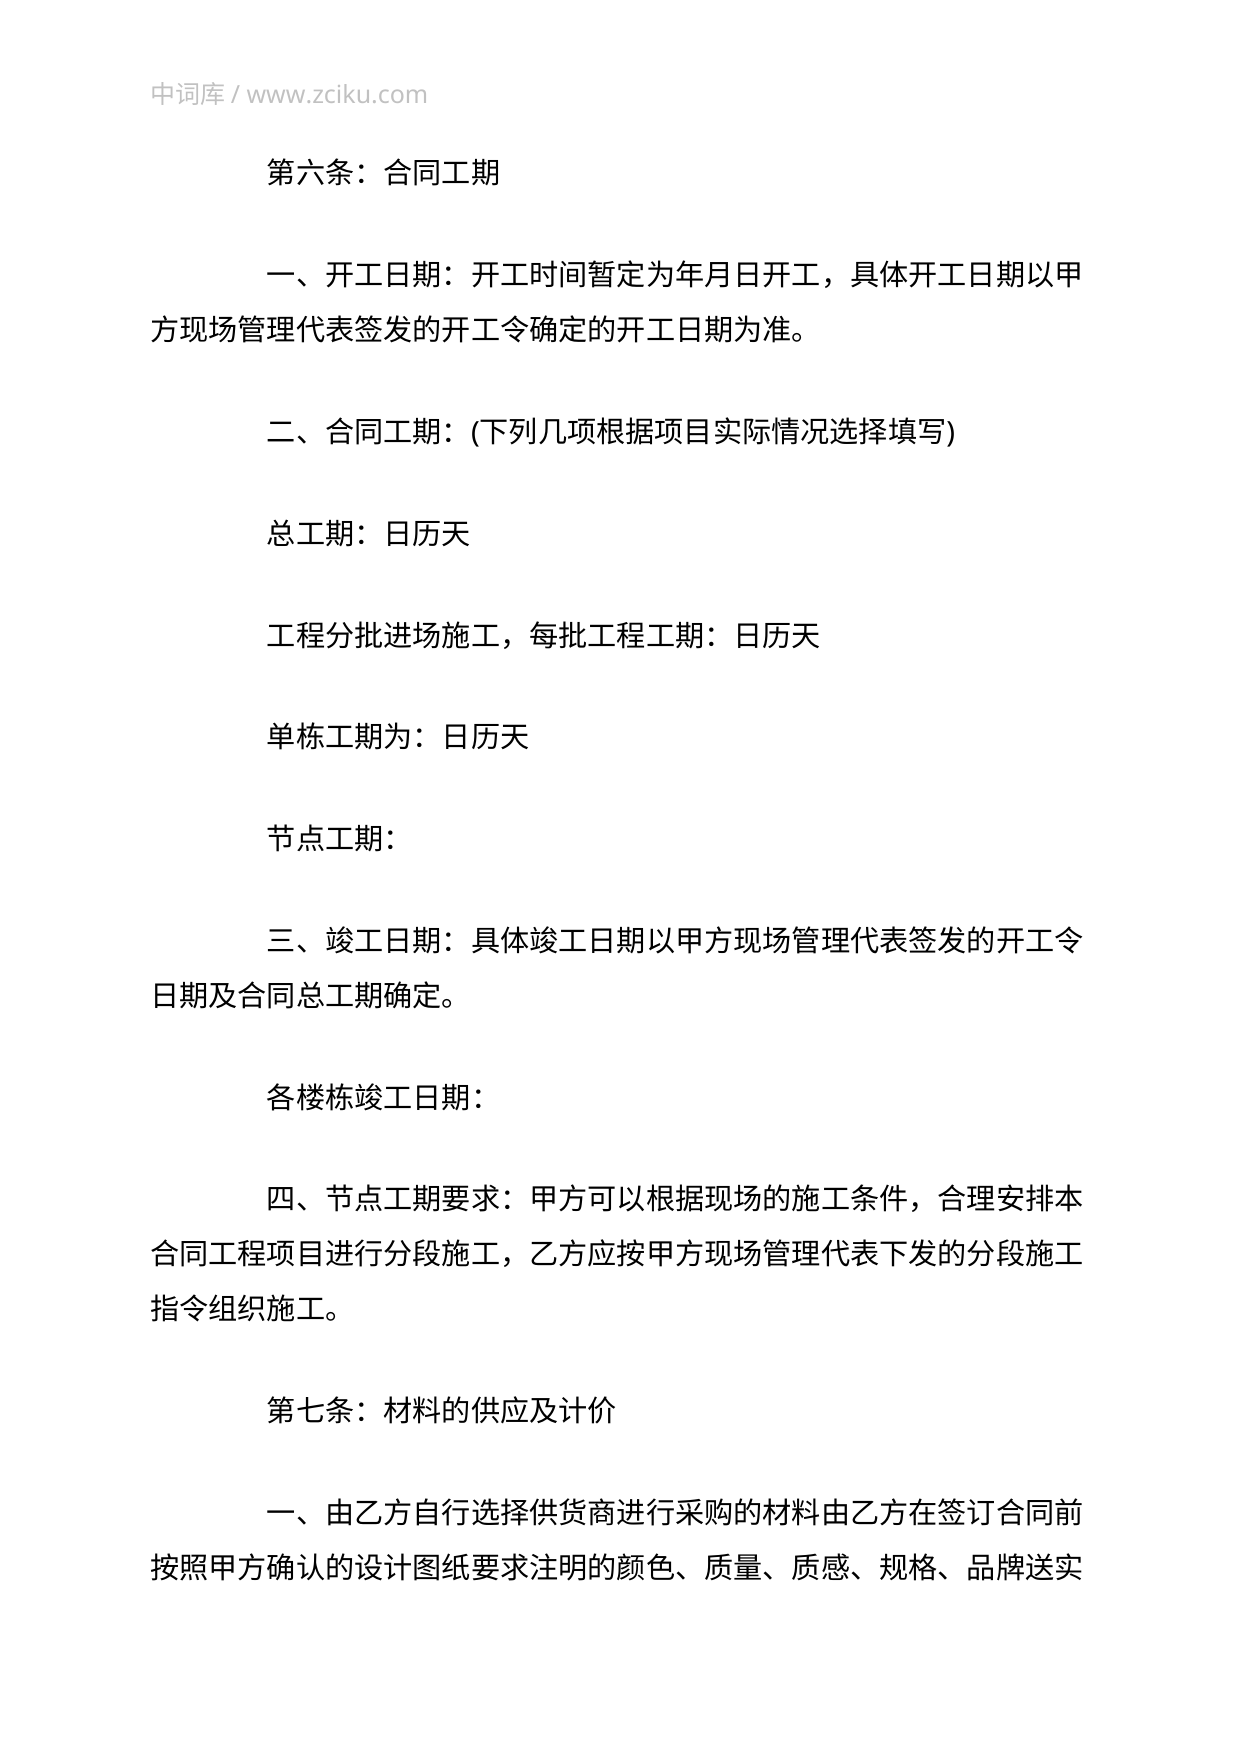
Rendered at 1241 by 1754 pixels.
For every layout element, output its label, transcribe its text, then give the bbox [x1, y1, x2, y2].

text 工程分批进场施工，每批工程工期：日历天 [150, 612, 1090, 654]
text 一、开工日期：开工时间暂定为年月日开工，具体开工日期以甲方现场管理代表签发的开工令确定的开工日期为准。 [150, 252, 1090, 349]
text 二、合同工期：(下列几项根据项目实际情况选择填写) [150, 408, 1090, 451]
text 各楼栋竣工日期： [150, 1074, 1090, 1116]
text 总工期：日历天 [150, 510, 1090, 553]
text 单栋工期为：日历天 [150, 714, 1090, 756]
text 第六条：合同工期 [150, 150, 1090, 192]
text 三、竣工日期：具体竣工日期以甲方现场管理代表签发的开工令日期及合同总工期确定。 [150, 917, 1090, 1015]
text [150, 1489, 1090, 1586]
text 节点工期： [150, 816, 1090, 858]
text 四、节点工期要求：甲方可以根据现场的施工条件，合理安排本合同工程项目进行分段施工，乙方应按甲方现场管理代表下发的分段施工指令组织施工。 [150, 1176, 1090, 1328]
text 第七条：材料的供应及计价 [150, 1387, 1090, 1430]
